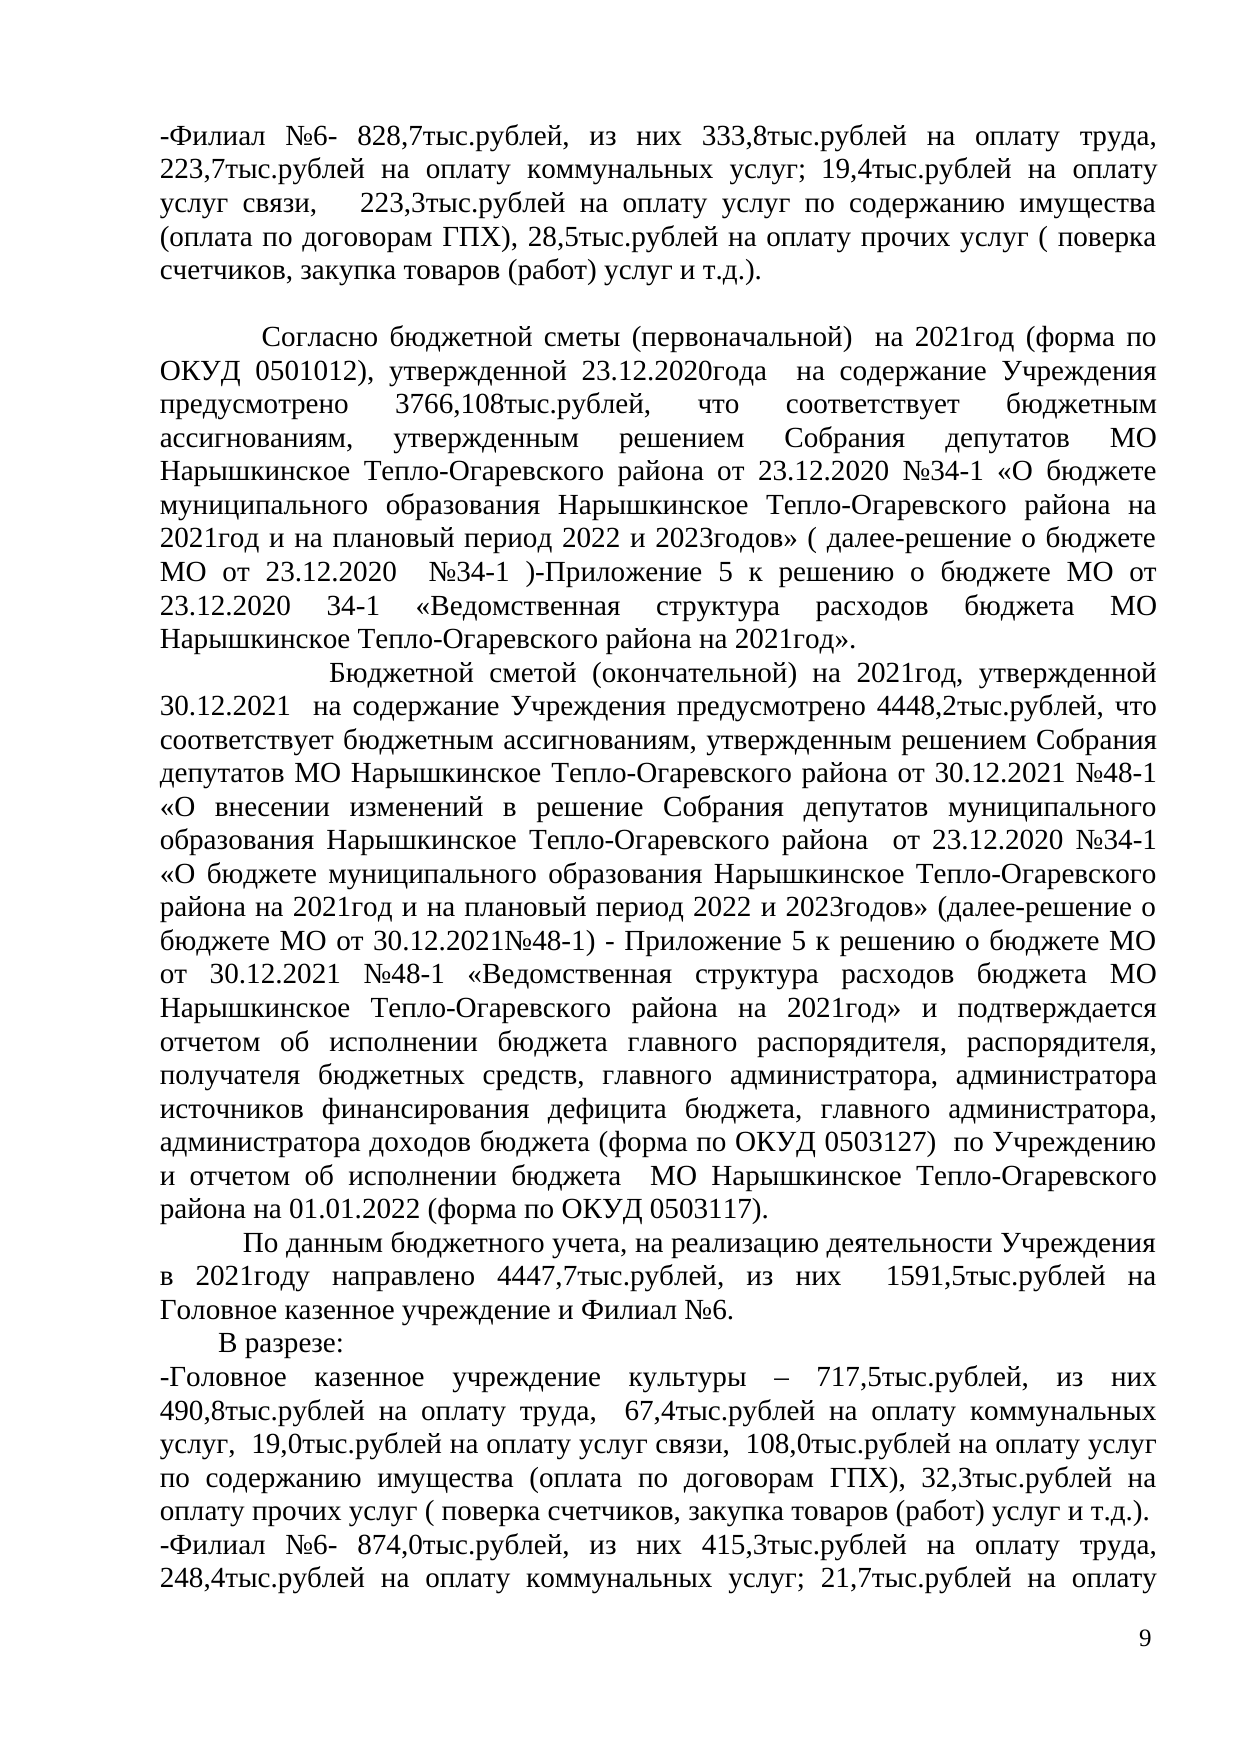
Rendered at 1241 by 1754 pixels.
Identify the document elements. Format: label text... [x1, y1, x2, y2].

text -Филиал №6- 828,7тыс.рублей, из них 333,8тыс.рублей на оплату труда, 223,7тыс.рублей на оплату коммунальных услуг; 19,4тыс.рублей на оплату услуг связи, 223,3тыс.рублей на оплату услуг по содержанию имущества (оплата по договорам ГПХ), 28,5тыс.рублей на оплату прочих услуг ( поверка счетчиков, закупка товаров (работ) услуг и т.д.). [159, 118, 1157, 286]
text Бюджетной сметой (окончательной) на 2021год, утвержденной 30.12.2021 на содержание Учреждения предусмотрено 4448,2тыс.рублей, что соответствует бюджетным ассигнованиям, утвержденным решением Собрания депутатов МО Нарышкинское Тепло-Огаревского района от 30.12.2021 №48-1 «О внесении изменений в решение Собрания депутатов муниципального образования Нарышкинское Тепло-Огаревского района от 23.12.2020 №34-1 «О бюджете муниципального образования Нарышкинское Тепло-Огаревского района на 2021год и на плановый период 2022 и 2023годов» (далее-решение о бюджете МО от 30.12.2021№48-1) - Приложение 5 к решению о бюджете МО от 30.12.2021 №48-1 «Ведомственная структура расходов бюджета МО Нарышкинское Тепло-Огаревского района на 2021год» и подтверждается отчетом об исполнении бюджета главного распорядителя, распорядителя, получателя бюджетных средств, главного администратора, администратора источников финансирования дефицита бюджета, главного администратора, администратора доходов бюджета (форма по ОКУД 0503127) по Учреждению и отчетом об исполнении бюджета МО Нарышкинское Тепло-Огаревского района на 01.01.2022 (форма по ОКУД 0503117). [159, 655, 1157, 1225]
text -Головное казенное учреждение культуры – 717,5тыс.рублей, из них 490,8тыс.рублей на оплату труда, 67,4тыс.рублей на оплату коммунальных услуг, 19,0тыс.рублей на оплату услуг связи, 108,0тыс.рублей на оплату услуг по содержанию имущества (оплата по договорам ГПХ), 32,3тыс.рублей на оплату прочих услуг ( поверка счетчиков, закупка товаров (работ) услуг и т.д.). [159, 1359, 1157, 1527]
text По данным бюджетного учета, на реализацию деятельности Учреждения в 2021году направлено 4447,7тыс.рублей, из них 1591,5тыс.рублей на Головное казенное учреждение и Филиал №6. [159, 1225, 1157, 1326]
text В разрезе: [159, 1326, 1157, 1359]
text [159, 1527, 1157, 1594]
text Согласно бюджетной сметы (первоначальной) на 2021год (форма по ОКУД 0501012), утвержденной 23.12.2020года на содержание Учреждения предусмотрено 3766,108тыс.рублей, что соответствует бюджетным ассигнованиям, утвержденным решением Собрания депутатов МО Нарышкинское Тепло-Огаревского района от 23.12.2020 №34-1 «О бюджете муниципального образования Нарышкинское Тепло-Огаревского района на 2021год и на плановый период 2022 и 2023годов» ( далее-решение о бюджете МО от 23.12.2020 №34-1 )-Приложение 5 к решению о бюджете МО от 23.12.2020 34-1 «Ведомственная структура расходов бюджета МО Нарышкинское Тепло-Огаревского района на 2021год». [159, 319, 1157, 655]
